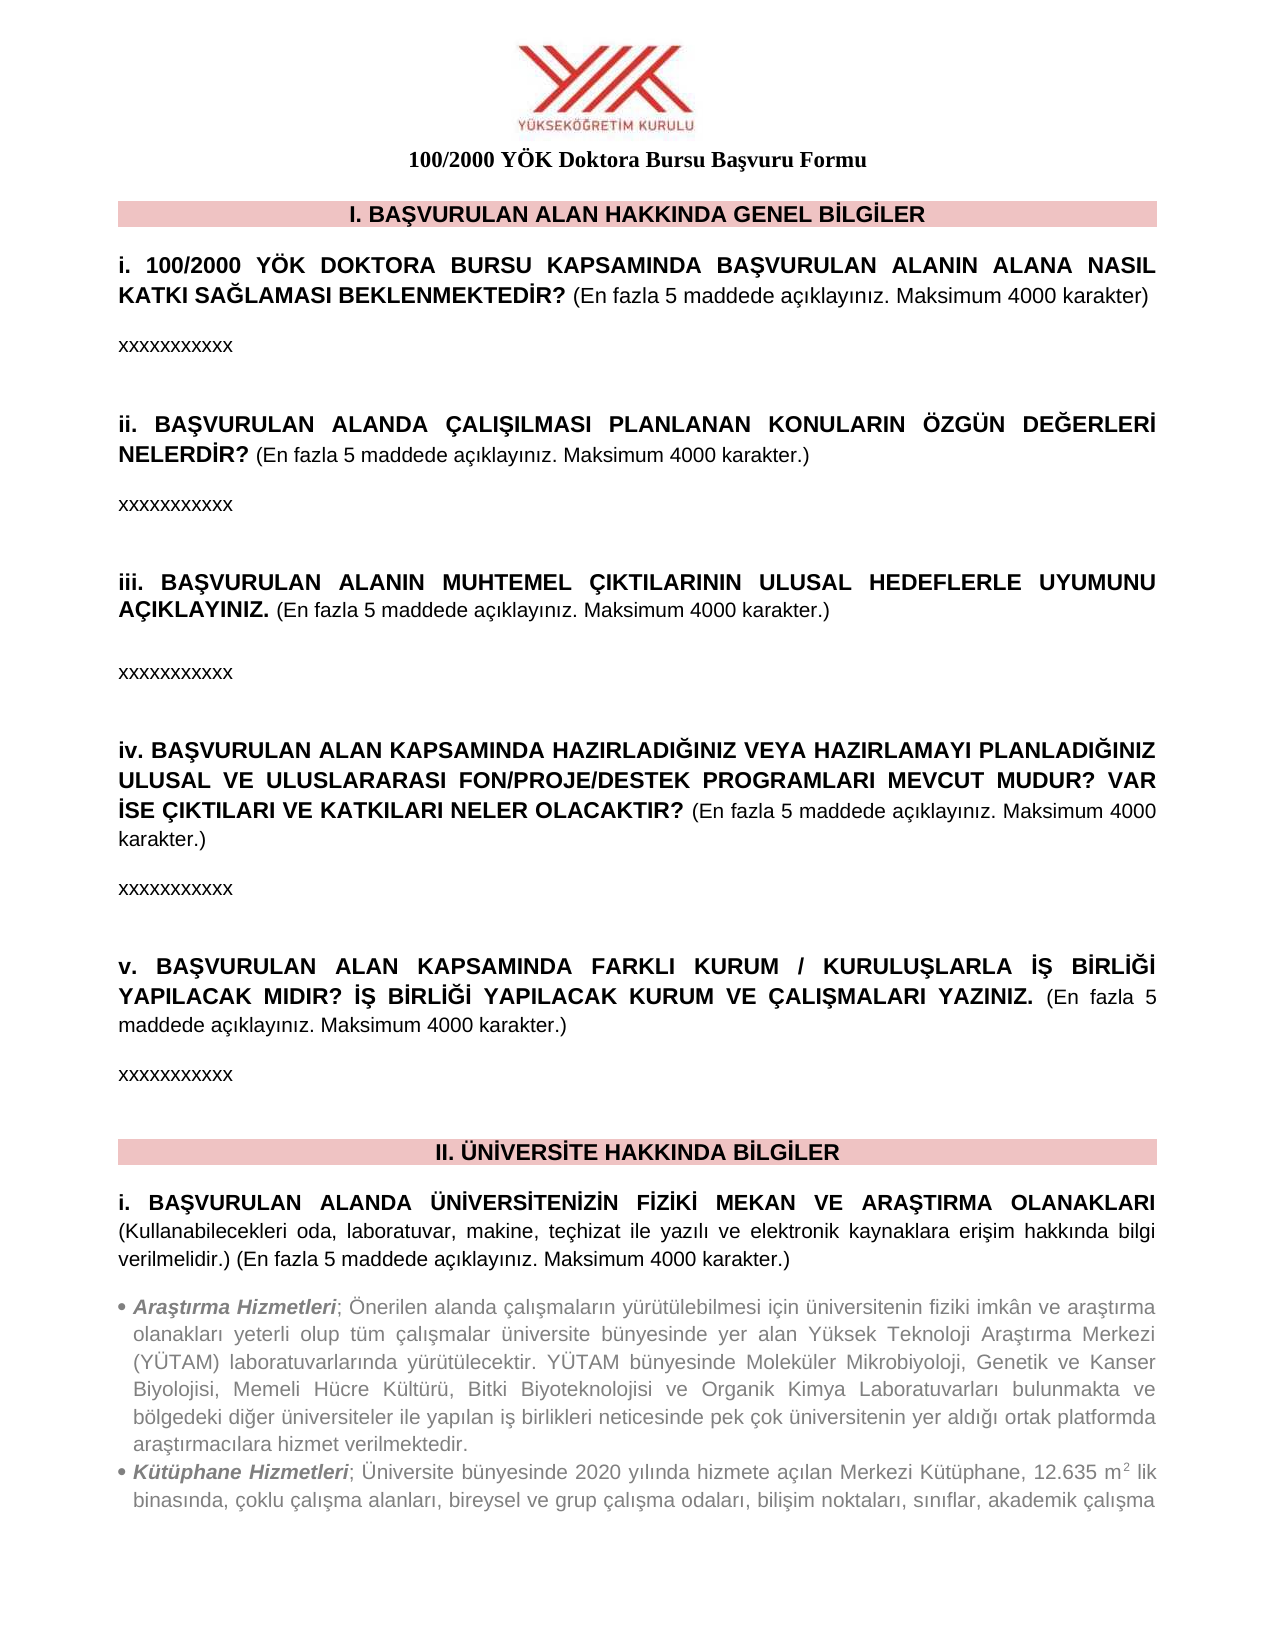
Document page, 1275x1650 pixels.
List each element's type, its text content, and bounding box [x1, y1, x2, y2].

text xxxxxxxxxxx [118, 492, 1157, 516]
text II. ÜNİVERSİTE HAKKINDA BİLGİLER [118, 1139, 1157, 1165]
text xxxxxxxxxxx [118, 1062, 1157, 1086]
text i. 100/2000 YÖK DOKTORA BURSU KAPSAMINDA BAŞVURULAN ALANIN ALANA NASIL KATKI SAĞLAMASI BEKLENMEKTEDİR? (En fazla 5 maddede açıklayınız. Maksimum 4000 karakter) [118, 252, 1157, 308]
text i. BAŞVURULAN ALANDA ÜNİVERSİTENİZİN FİZİKİ MEKAN VE ARAŞTIRMA OLANAKLARI (Kullanabilecekleri oda, laboratuvar, makine, teçhizat ile yazılı ve elektronik kaynaklara erişim hakkında bilgi verilmelidir.) (En fazla 5 maddede açıklayınız. Maksimum 4000 karakter.) [118, 1190, 1157, 1270]
text iv. BAŞVURULAN ALAN KAPSAMINDA HAZIRLADIĞINIZ VEYA HAZIRLAMAYI PLANLADIĞINIZ ULUSAL VE ULUSLARARASI FON/PROJE/DESTEK PROGRAMLARI MEVCUT MUDUR? VAR İSE ÇIKTILARI VE KATKILARI NELER OLACAKTIR? (En fazla 5 maddede açıklayınız. Maksimum 4000 karakter.) [118, 737, 1157, 851]
picture [503, 29, 708, 146]
text xxxxxxxxxxx [118, 659, 1157, 683]
text iii. BAŞVURULAN ALANIN MUHTEMEL ÇIKTILARININ ULUSAL HEDEFLERLE UYUMUNU AÇIKLAYINIZ. (En fazla 5 maddede açıklayınız. Maksimum 4000 karakter.) [118, 569, 1157, 622]
text I. BAŞVURULAN ALAN HAKKINDA GENEL BİLGİLER [118, 201, 1157, 227]
text ii. BAŞVURULAN ALANDA ÇALIŞILMASI PLANLANAN KONULARIN ÖZGÜN DEĞERLERİ NELERDİR? (En fazla 5 maddede açıklayınız. Maksimum 4000 karakter.) [118, 411, 1157, 467]
text xxxxxxxxxxx [118, 876, 1157, 899]
text v. BAŞVURULAN ALAN KAPSAMINDA FARKLI KURUM / KURULUŞLARLA İŞ BİRLİĞİ YAPILACAK MIDIR? İŞ BİRLİĞİ YAPILACAK KURUM VE ÇALIŞMALARI YAZINIZ. (En fazla 5 maddede açıklayınız. Maksimum 4000 karakter.) [118, 953, 1157, 1037]
text xxxxxxxxxxx [118, 333, 1157, 357]
list Araştırma Hizmetleri; Önerilen alanda çalışmaların yürütülebilmesi için üniversitenin fiziki imkân ve araştırma olanakları yeterli olup tüm çalışmalar üniversite bünyesinde yer alan Yüksek Teknoloji Araştırma Merkezi (YÜTAM) laboratuvarlarında yürütülecektir. YÜTAM bünyesinde Moleküler Mikrobiyoloji, Genetik ve Kanser Biyolojisi, Memeli Hücre Kültürü, Bitki Biyoteknolojisi ve Organik Kimya Laboratuvarları bulunmakta ve bölgedeki diğer üniversiteler ile yapılan iş birlikleri neticesinde pek çok üniversitenin yer aldığı ortak platformda araştırmacılara hizmet verilmektedir. [118, 1295, 1157, 1456]
